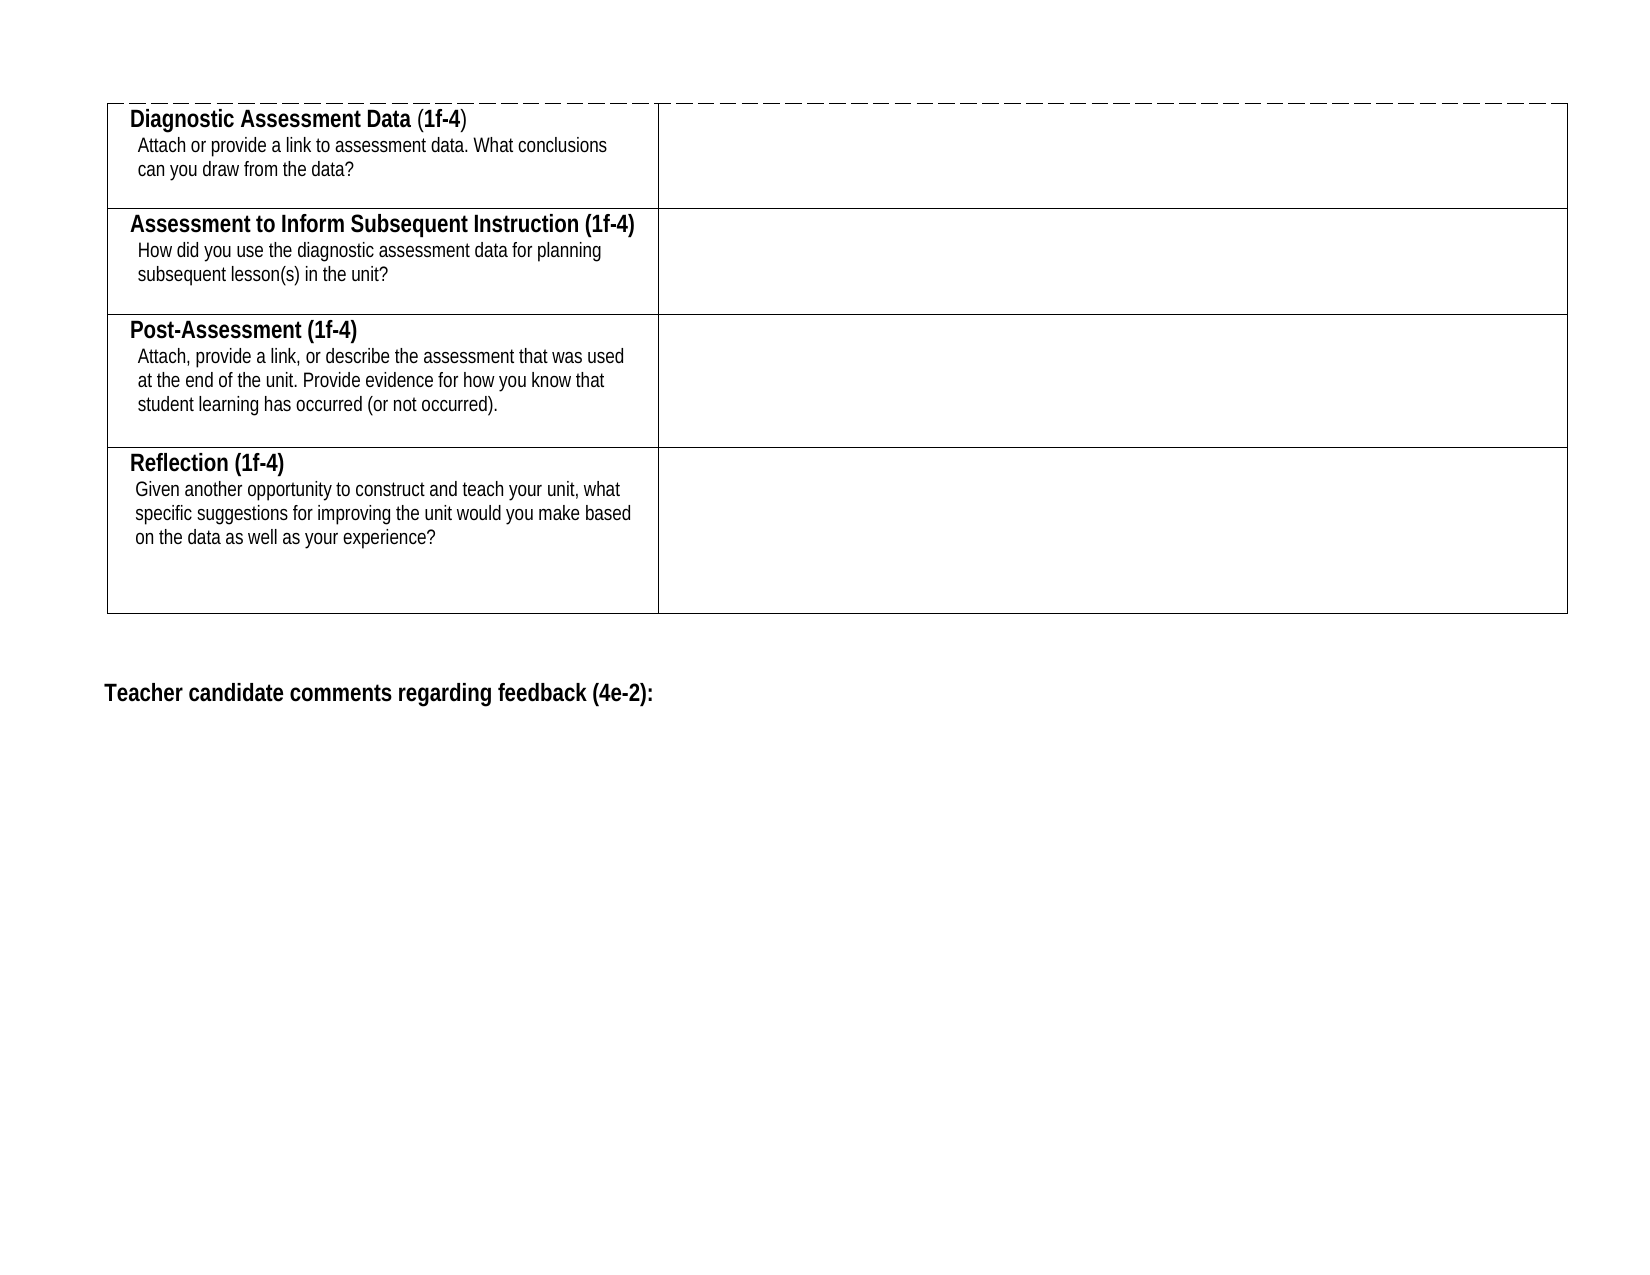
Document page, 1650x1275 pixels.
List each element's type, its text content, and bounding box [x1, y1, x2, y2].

table_cell [659, 209, 1567, 314]
table_cell Reflection (1f-4) Given another opportunity to construct and teach your unit, what specific suggestions for improving the unit would you make based on the data as well as your experience? [108, 448, 658, 613]
table_cell [659, 315, 1567, 447]
table_cell [659, 103, 1567, 208]
table_cell Assessment to Inform Subsequent Instruction (1f-4) How did you use the diagnostic assessment data for planning subsequent lesson(s) in the unit? [108, 209, 658, 314]
text Teacher candidate comments regarding feedback (4e-2): [104, 678, 1525, 707]
table_cell Diagnostic Assessment Data (1f-4) Attach or provide a link to assessment data. What conclusions can you draw from the data? [108, 103, 658, 208]
table_cell Post-Assessment (1f-4) Attach, provide a link, or describe the assessment that was used at the end of the unit. Provide evidence for how you know that student learning has occurred (or not occurred). [108, 315, 658, 447]
table_cell [659, 448, 1567, 613]
